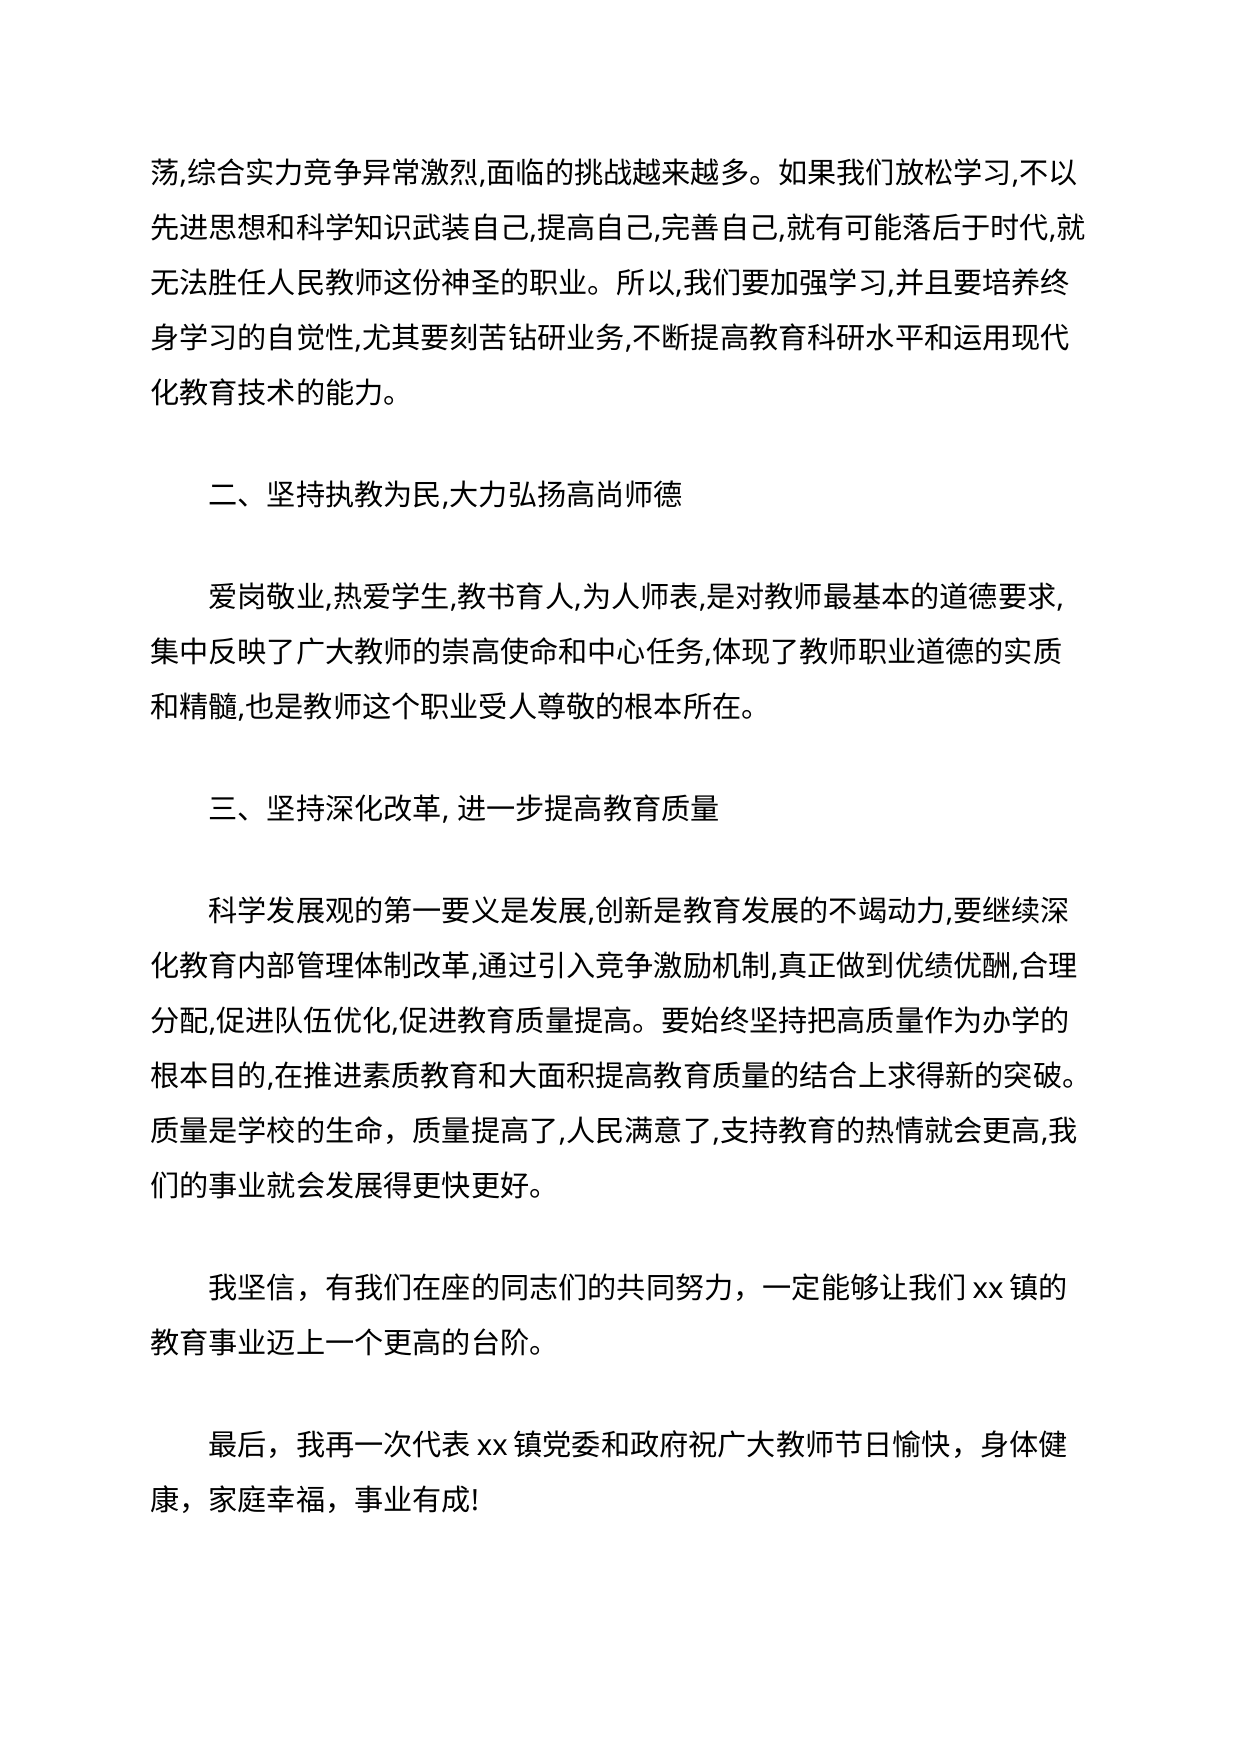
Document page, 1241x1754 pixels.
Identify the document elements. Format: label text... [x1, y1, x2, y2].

text 二、坚持执教为民,大力弘扬高尚师德 [150, 472, 1090, 514]
text 爱岗敬业,热爱学生,教书育人,为人师表,是对教师最基本的道德要求,集中反映了广大教师的崇高使命和中心任务,体现了教师职业道德的实质和精髓,也是教师这个职业受人尊敬的根本所在。 [150, 574, 1090, 726]
text 我坚信，有我们在座的同志们的共同努力，一定能够让我们xx镇的教育事业迈上一个更高的台阶。 [150, 1264, 1090, 1362]
text 科学发展观的第一要义是发展,创新是教育发展的不竭动力,要继续深化教育内部管理体制改革,通过引入竞争激励机制,真正做到优绩优酬,合理分配,促进队伍优化,促进教育质量提高。要始终坚持把高质量作为办学的根本目的,在推进素质教育和大面积提高教育质量的结合上求得新的突破。质量是学校的生命，质量提高了,人民满意了,支持教育的热情就会更高,我们的事业就会发展得更快更好。 [150, 888, 1090, 1205]
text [150, 150, 1090, 412]
text 三、坚持深化改革, 进一步提高教育质量 [150, 786, 1090, 828]
text 最后，我再一次代表xx镇党委和政府祝广大教师节日愉快，身体健康，家庭幸福，事业有成! [150, 1421, 1090, 1519]
